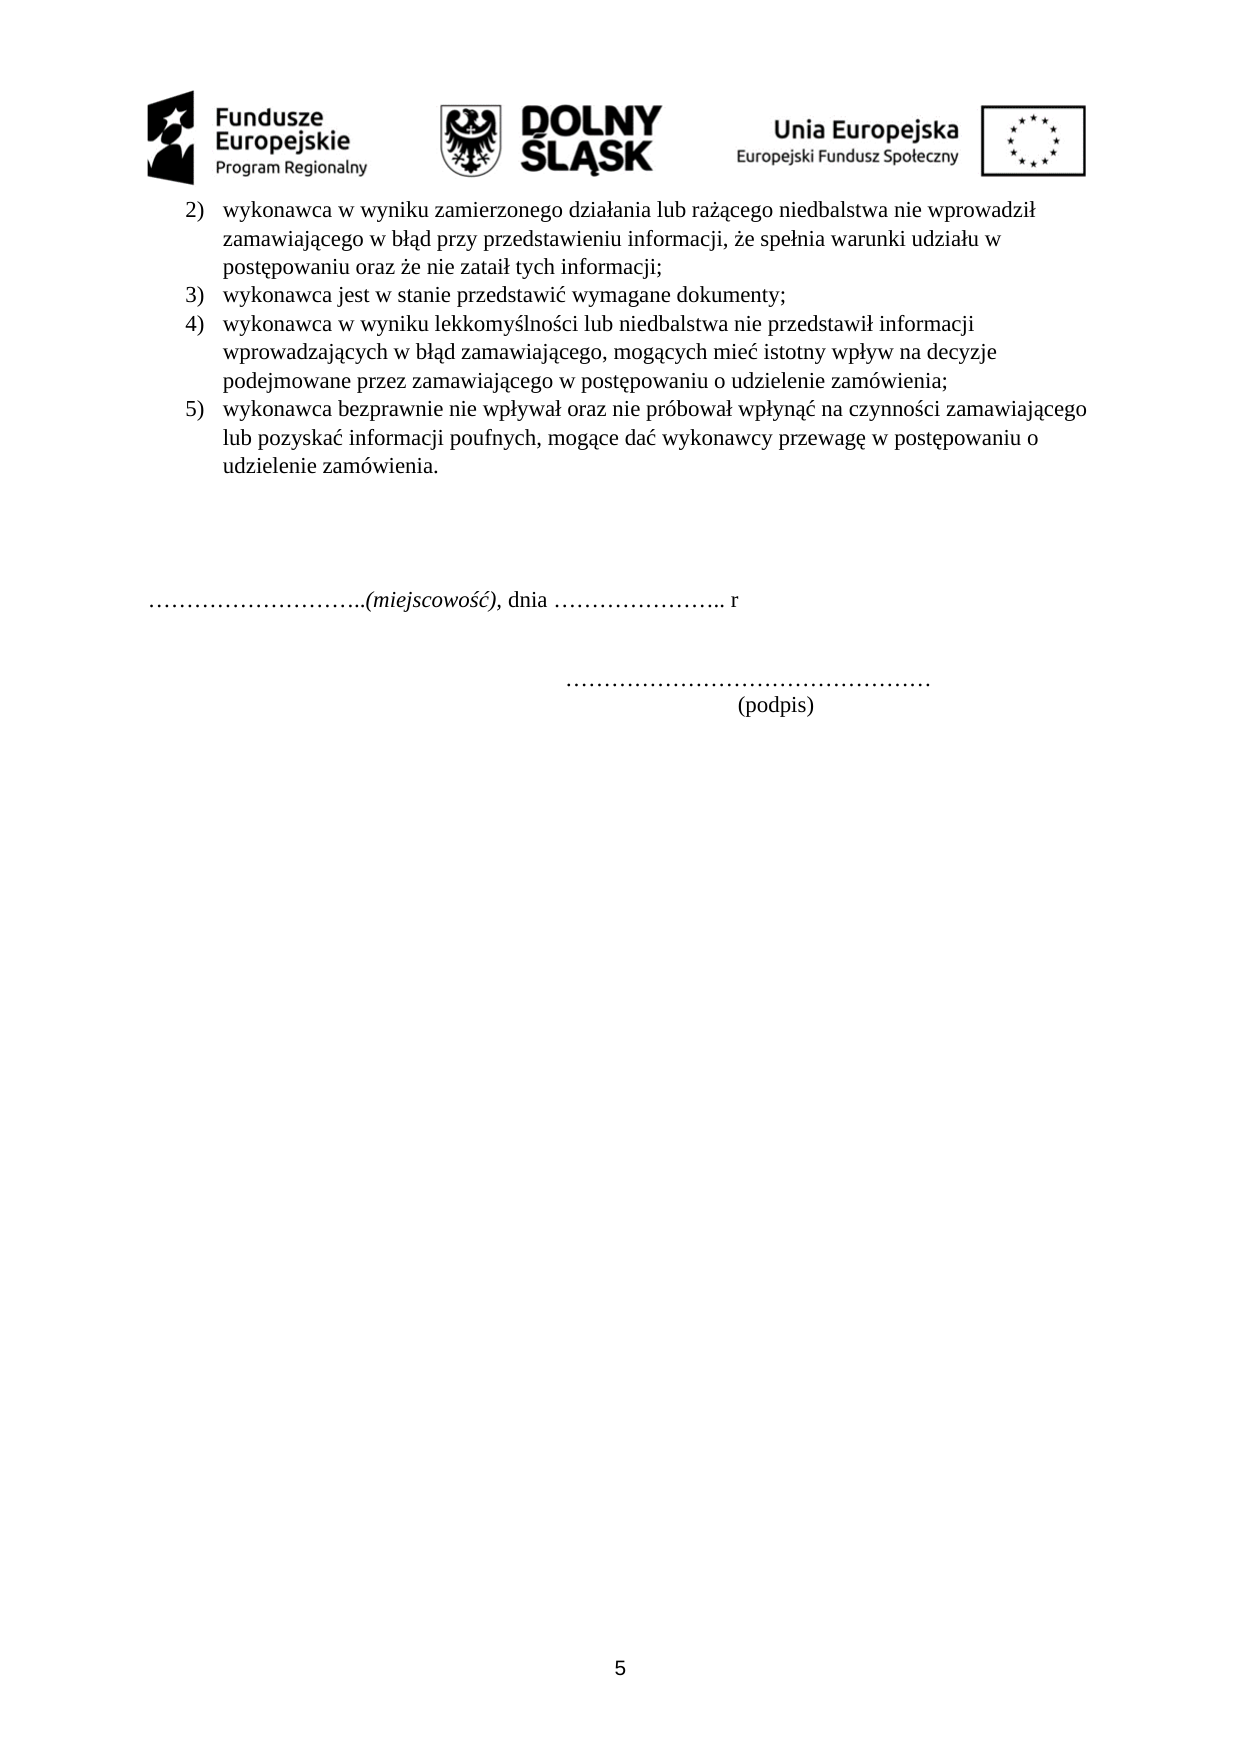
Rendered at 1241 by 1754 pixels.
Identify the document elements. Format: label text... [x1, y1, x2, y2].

text ………………………………………… [148, 665, 1093, 691]
list wykonawca bezprawnie nie wpływał oraz nie próbował wpłynąć na czynności zamawiającego lub pozyskać informacji poufnych, mogące dać wykonawcy przewagę w postępowaniu o udzielenie zamówienia. [185, 395, 1093, 478]
picture [147, 83, 1086, 197]
text ………………………..(miejscowość), dnia ………………….. r [148, 586, 1093, 612]
list wykonawca w wyniku lekkomyślności lub niedbalstwa nie przedstawił informacji wprowadzających w błąd zamawiającego, mogących mieć istotny wpływ na decyzje podejmowane przez zamawiającego w postępowaniu o udzielenie zamówienia; [185, 310, 1093, 393]
list wykonawca jest w stanie przedstawić wymagane dokumenty; [185, 281, 1093, 308]
list wykonawca w wyniku zamierzonego działania lub rażącego niedbalstwa nie wprowadził zamawiającego w błąd przy przedstawieniu informacji, że spełnia warunki udziału w postępowaniu oraz że nie zataił tych informacji; [185, 196, 1093, 279]
text (podpis) [148, 691, 1093, 718]
